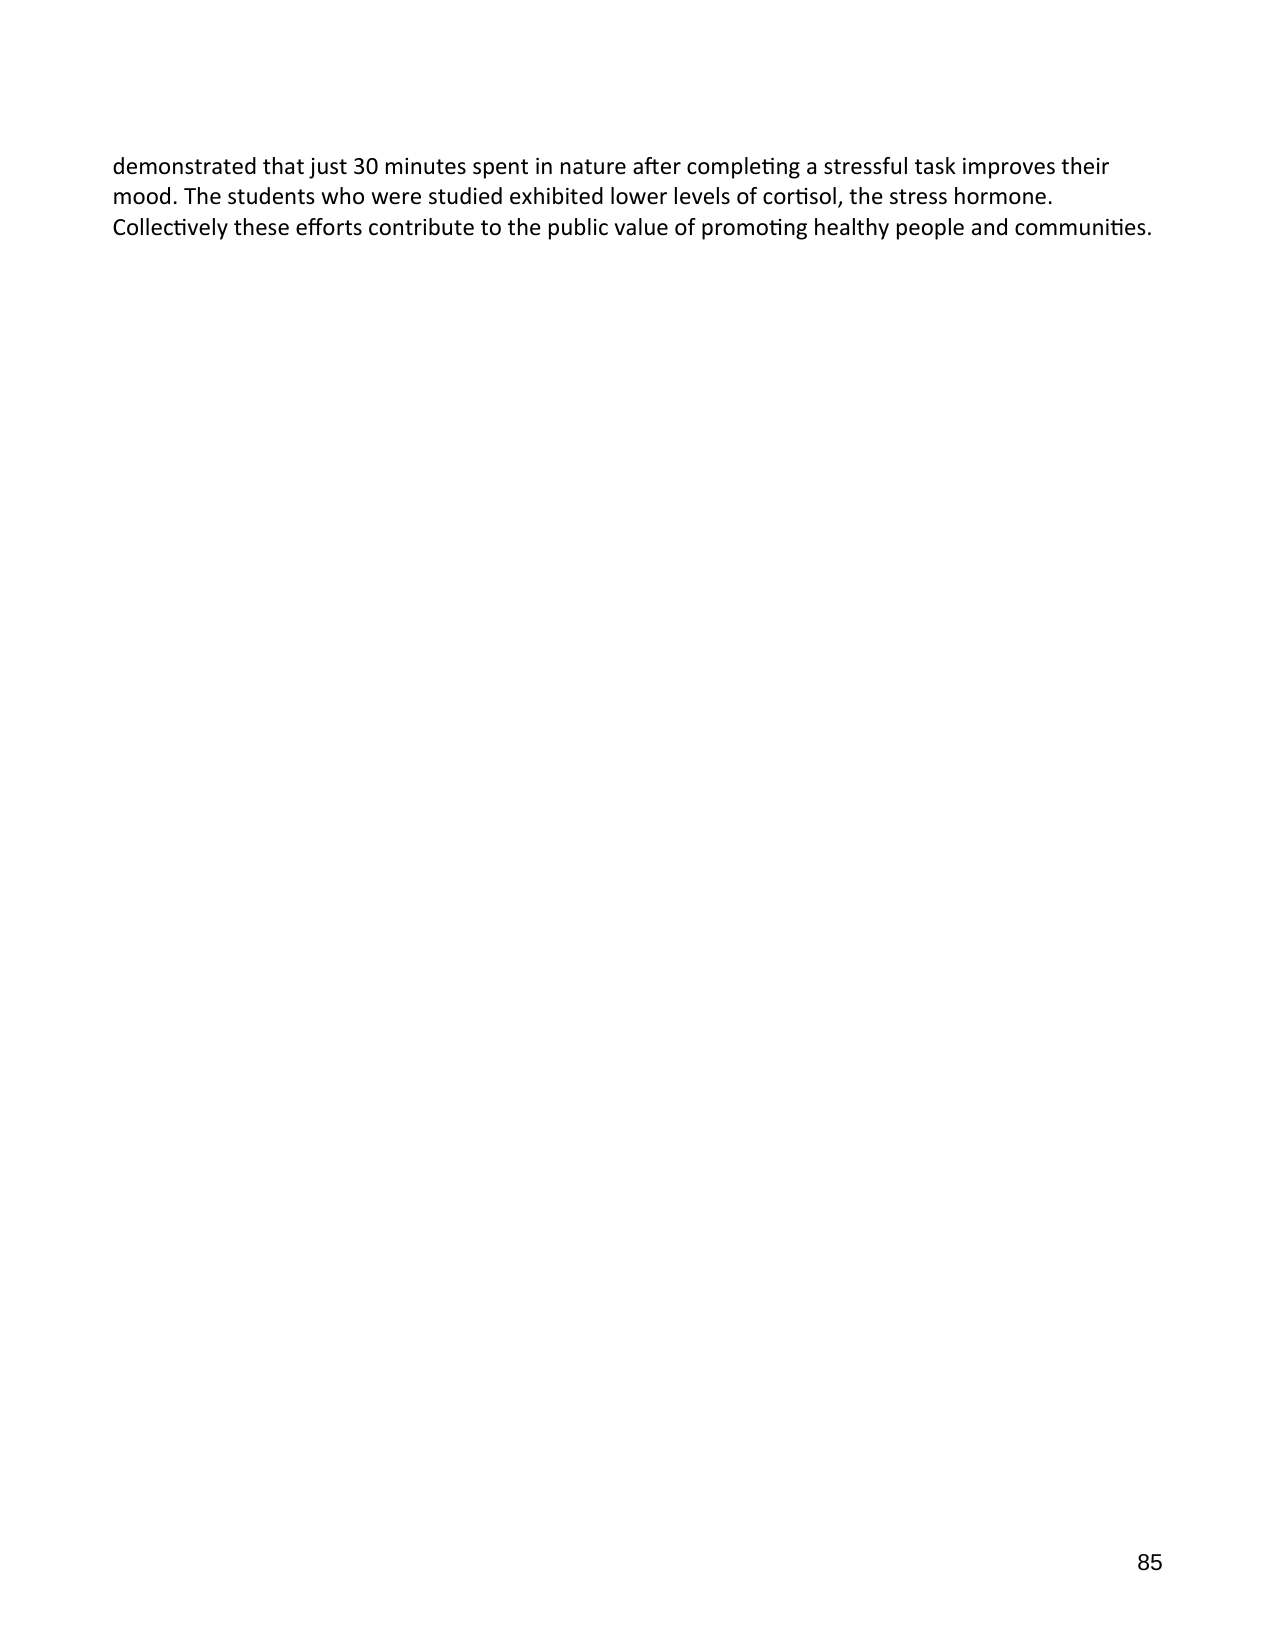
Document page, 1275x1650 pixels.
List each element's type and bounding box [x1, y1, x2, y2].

text [112, 150, 1162, 242]
